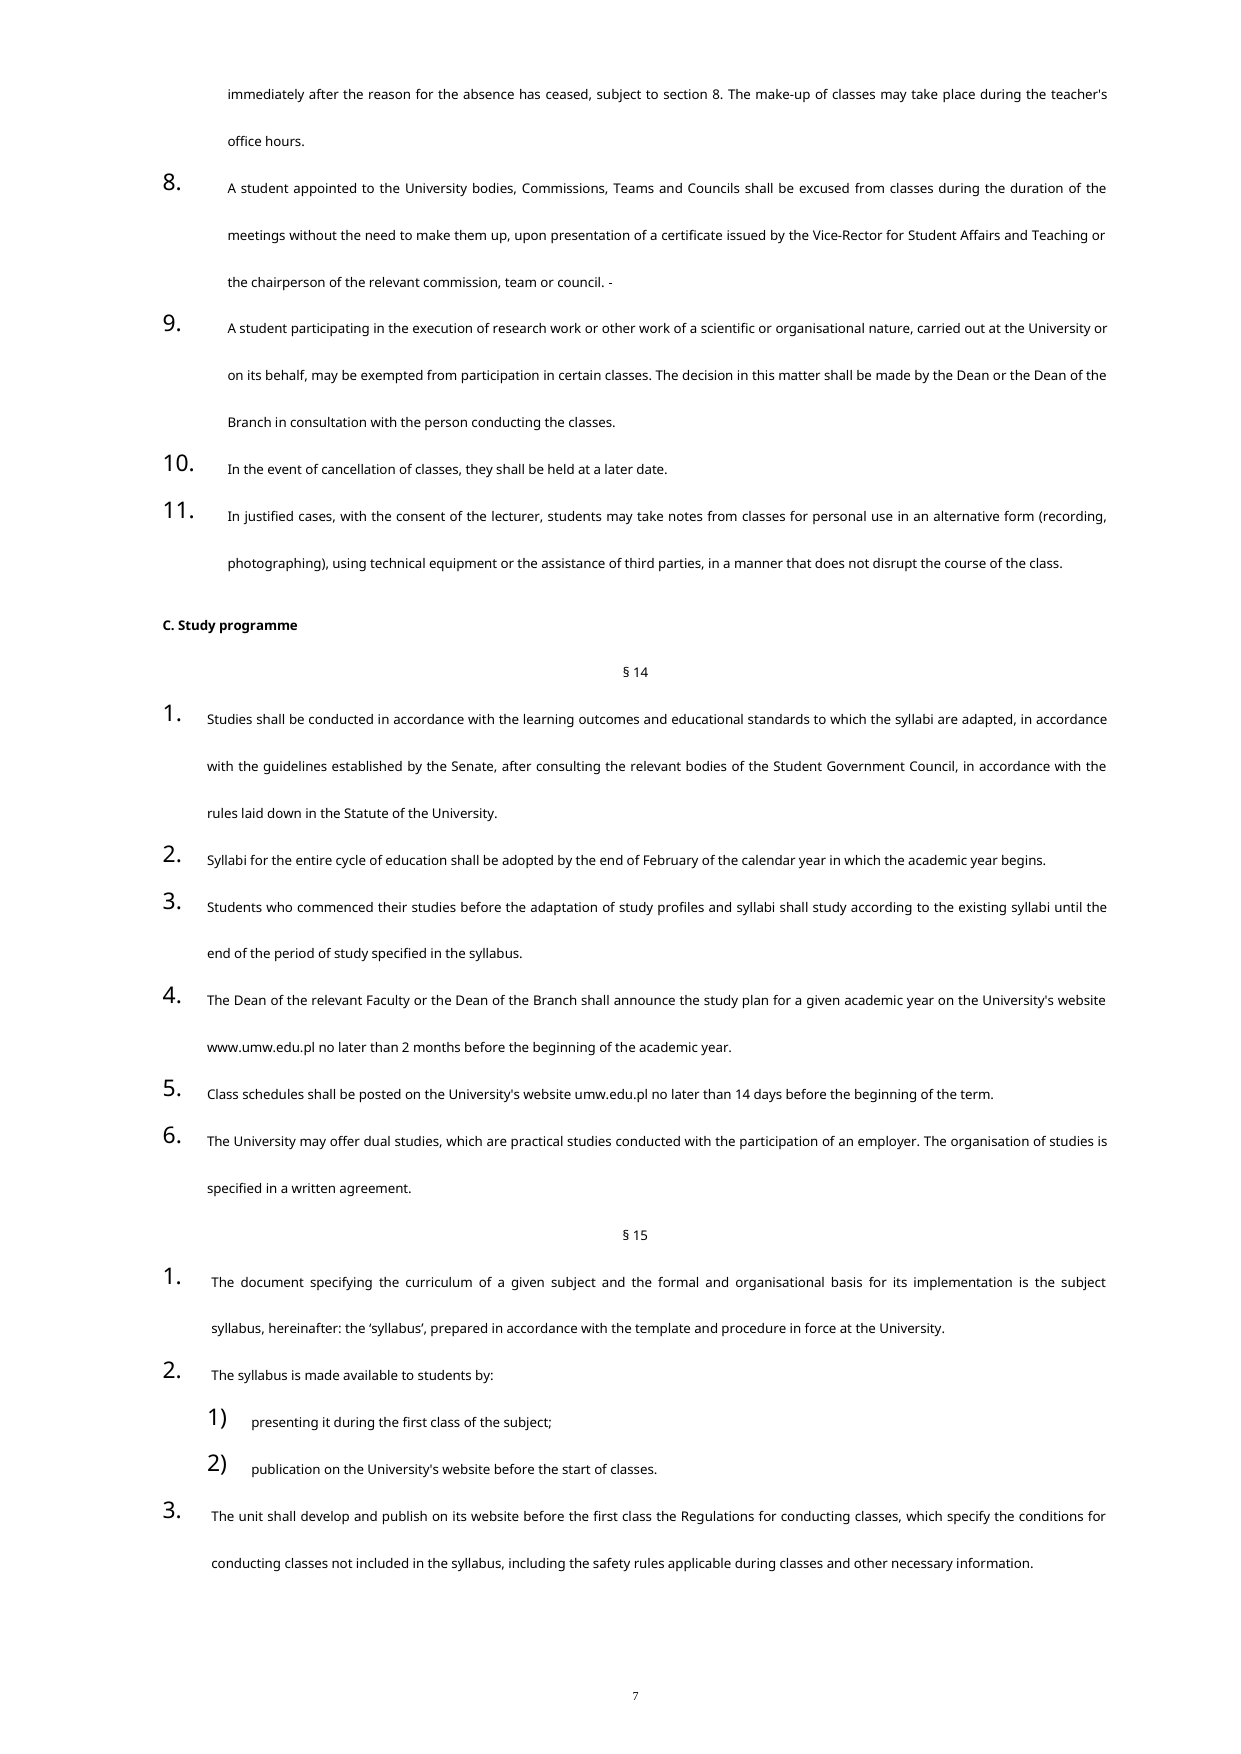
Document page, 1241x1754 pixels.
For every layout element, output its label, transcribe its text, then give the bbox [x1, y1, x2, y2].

subtitle C. Study programme [162, 603, 1108, 635]
list Studies shall be conducted in accordance with the learning outcomes and educational standards to which the syllabi are adapted, in accordance with the guidelines established by the Senate, after consulting the relevant bodies of the Student Government Council, in accordance with the rules laid down in the Statute of the University. [162, 697, 1108, 822]
list In the event of cancellation of classes, they shall be held at a later date. [162, 447, 1108, 478]
list publication on the University's website before the start of classes. [207, 1447, 1108, 1478]
list presenting it during the first class of the subject; [207, 1400, 1108, 1432]
text § 14 [162, 650, 1108, 682]
list Students who commenced their studies before the adaptation of study profiles and syllabi shall study according to the existing syllabi until the end of the period of study specified in the syllabus. [162, 885, 1108, 963]
list In justified cases, with the consent of the lecturer, students may take notes from classes for personal use in an alternative form (recording, photographing), using technical equipment or the assistance of third parties, in a manner that does not disrupt the course of the class. [162, 494, 1108, 572]
list Syllabi for the entire cycle of education shall be adopted by the end of February of the calendar year in which the academic year begins. [162, 838, 1108, 869]
list The University may offer dual studies, which are practical studies conducted with the participation of an employer. The organisation of studies is specified in a written agreement. [162, 1119, 1108, 1197]
list Class schedules shall be posted on the University's website umw.edu.pl no later than 14 days before the beginning of the term. [162, 1072, 1108, 1103]
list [162, 72, 1108, 150]
list A student appointed to the University bodies, Commissions, Teams and Councils shall be excused from classes during the duration of the meetings without the need to make them up, upon presentation of a certificate issued by the Vice-Rector for Student Affairs and Teaching or the chairperson of the relevant commission, team or council. [162, 166, 1108, 291]
list The Dean of the relevant Faculty or the Dean of the Branch shall announce the study plan for a given academic year on the University's website www.umw.edu.pl no later than 2 months before the beginning of the academic year. [162, 978, 1108, 1057]
list A student participating in the execution of research work or other work of a scientific or organisational nature, carried out at the University or on its behalf, may be exempted from participation in certain classes. The decision in this matter shall be made by the Dean or the Dean of the Branch in consultation with the person conducting the classes. [162, 307, 1108, 432]
list The syllabus is made available to students by: [162, 1353, 1108, 1385]
list The unit shall develop and publish on its website before the first class the Regulations for conducting classes, which specify the conditions for conducting classes not included in the syllabus, including the safety rules applicable during classes and other necessary information. [162, 1494, 1108, 1572]
list The document specifying the curriculum of a given subject and the formal and organisational basis for its implementation is the subject syllabus, hereinafter: the ‘syllabus’, prepared in accordance with the template and procedure in force at the University. [162, 1260, 1108, 1338]
text § 15 [162, 1213, 1108, 1244]
